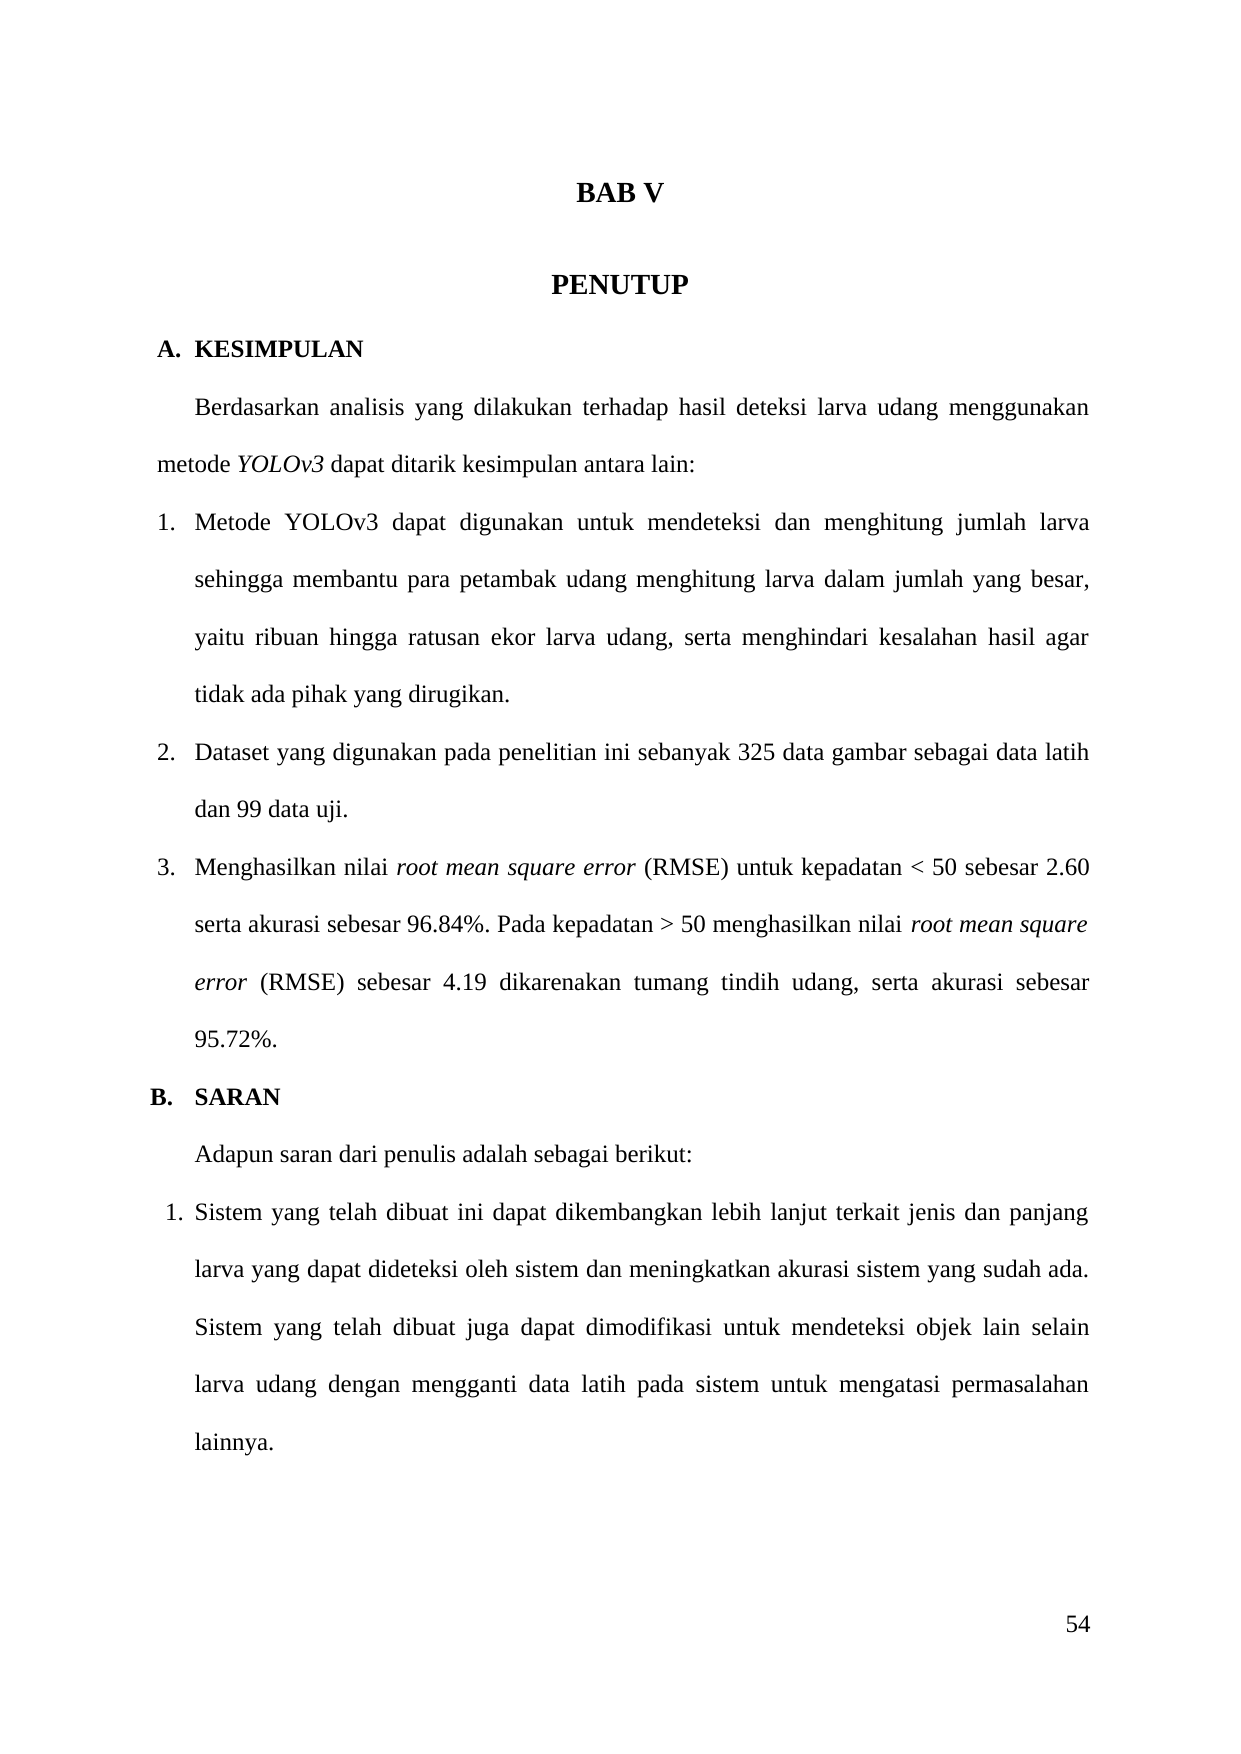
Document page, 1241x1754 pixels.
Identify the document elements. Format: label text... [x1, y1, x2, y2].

text Berdasarkan analisis yang dilakukan terhadap hasil deteksi larva udang menggunakan metode YOLOv3 dapat ditarik kesimpulan antara lain: [157, 392, 1090, 478]
list Dataset yang digunakan pada penelitian ini sebanyak 325 data gambar sebagai data latih dan 99 data uji. [157, 737, 1090, 823]
subtitle Kesimpulan [157, 334, 1090, 363]
subtitle BAB V [150, 175, 1090, 208]
list Sistem yang telah dibuat ini dapat dikembangkan lebih lanjut terkait jenis dan panjang larva yang dapat dideteksi oleh sistem dan meningkatkan akurasi sistem yang sudah ada. Sistem yang telah dibuat juga dapat dimodifikasi untuk mendeteksi objek lain selain larva udang dengan mengganti data latih pada sistem untuk mengatasi permasalahan lainnya. [165, 1197, 1090, 1455]
list Metode YOLOv3 dapat digunakan untuk mendeteksi dan menghitung jumlah larva sehingga membantu para petambak udang menghitung larva dalam jumlah yang besar, yaitu ribuan hingga ratusan ekor larva udang, serta menghindari kesalahan hasil agar tidak ada pihak yang dirugikan. [157, 507, 1090, 708]
subtitle Saran [150, 1082, 1090, 1110]
list Menghasilkan nilai root mean square error (RMSE) untuk kepadatan < 50 sebesar 2.60 serta akurasi sebesar 96.84%. Pada kepadatan > 50 menghasilkan nilai root mean square error (RMSE) sebesar 4.19 dikarenakan tumang tindih udang, serta akurasi sebesar 95.72%. [157, 852, 1090, 1053]
subtitle Penutup [150, 267, 1090, 301]
text Adapun saran dari penulis adalah sebagai berikut: [150, 1139, 1090, 1168]
